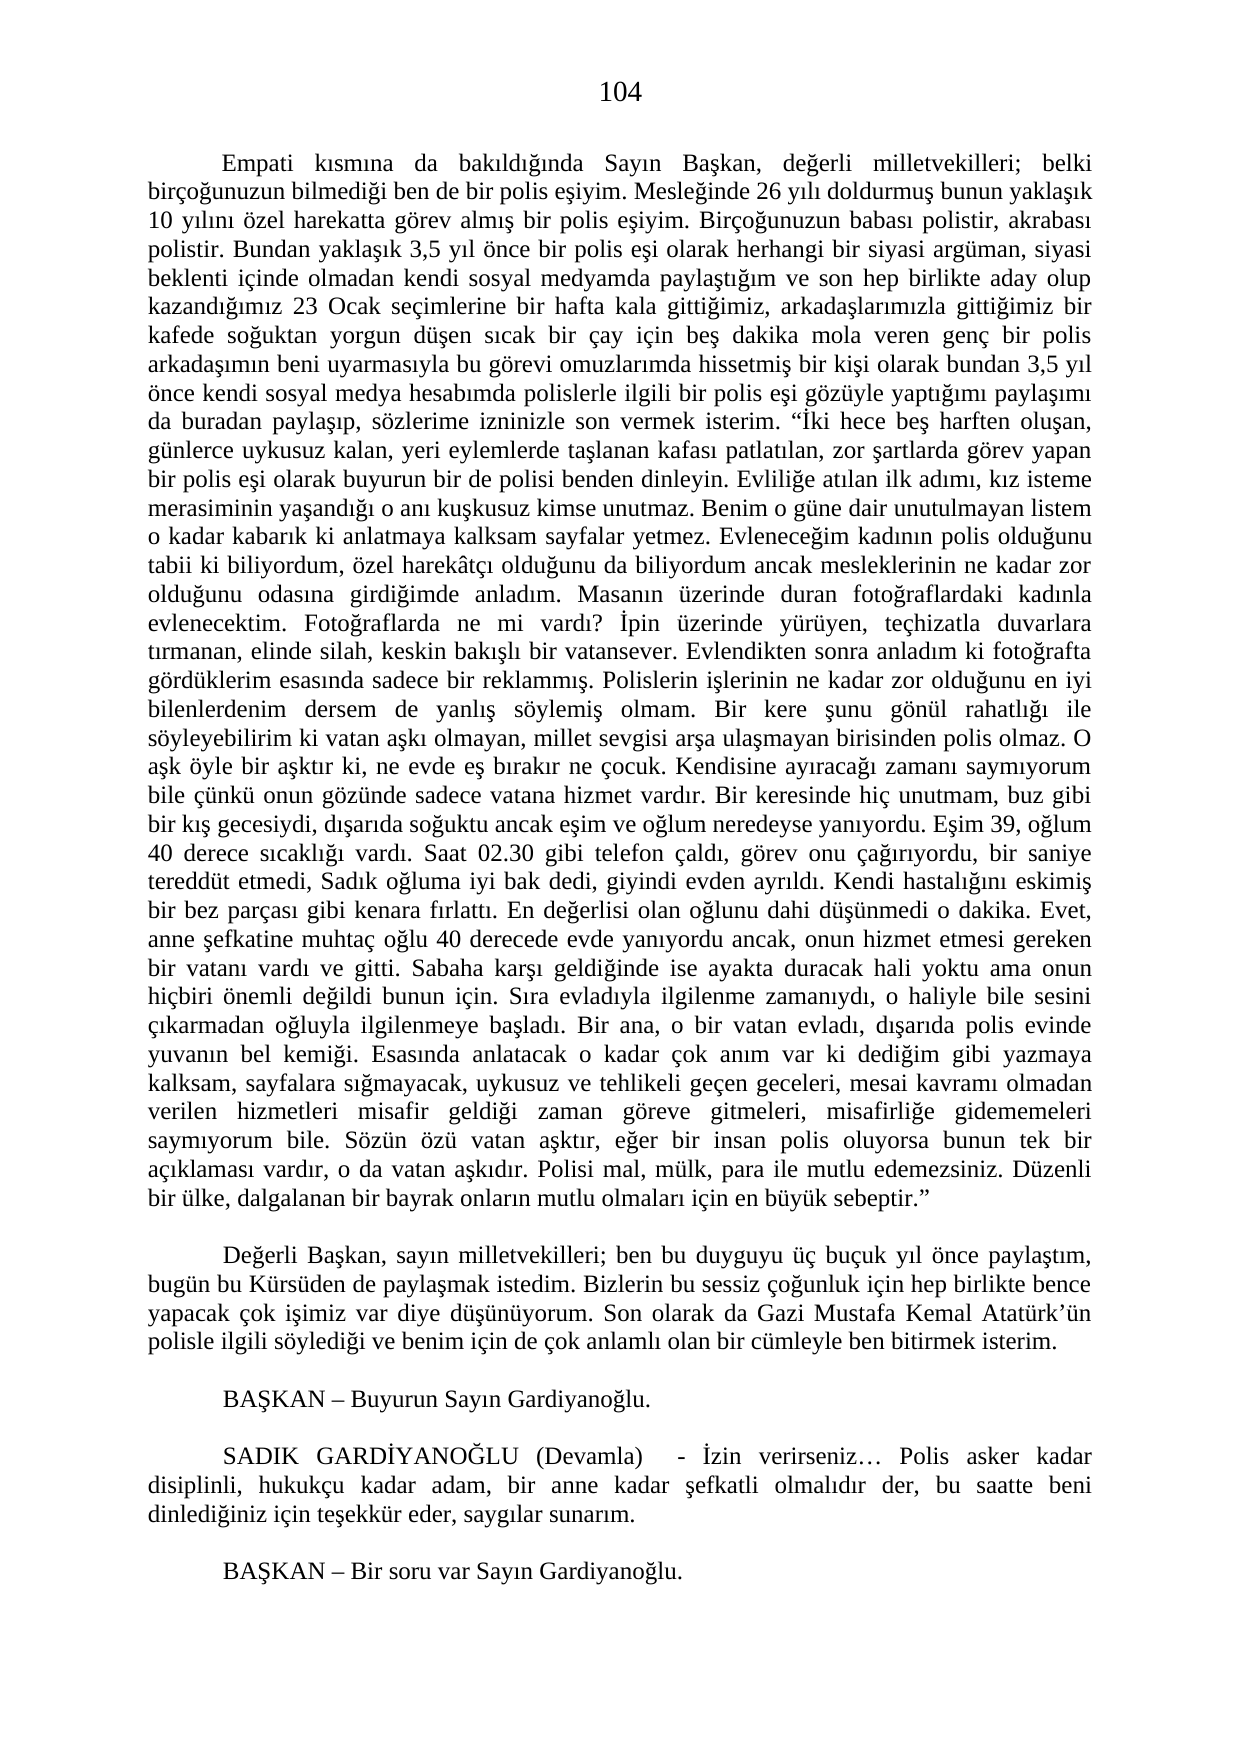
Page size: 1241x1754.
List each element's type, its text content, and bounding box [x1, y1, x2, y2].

text SADIK GARDİYANOĞLU (Devamla) - İzin verirseniz… Polis asker kadar disiplinli, hukukçu kadar adam, bir anne kadar şefkatli olmalıdır der, bu saatte beni dinlediğiniz için teşekkür eder, saygılar sunarım. [148, 1441, 1093, 1528]
text Empati kısmına da bakıldığında Sayın Başkan, değerli milletvekilleri; belki birçoğunuzun bilmediği ben de bir polis eşiyim. Mesleğinde 26 yılı doldurmuş bunun yaklaşık 10 yılını özel harekatta görev almış bir polis eşiyim. Birçoğunuzun babası polistir, akrabası polistir. Bundan yaklaşık 3,5 yıl önce bir polis eşi olarak herhangi bir siyasi argüman, siyasi beklenti içinde olmadan kendi sosyal medyamda paylaştığım ve son hep birlikte aday olup kazandığımız 23 Ocak seçimlerine bir hafta kala gittiğimiz, arkadaşlarımızla gittiğimiz bir kafede soğuktan yorgun düşen sıcak bir çay için beş dakika mola veren genç bir polis arkadaşımın beni uyarmasıyla bu görevi omuzlarımda hissetmiş bir kişi olarak bundan 3,5 yıl önce kendi sosyal medya hesabımda polislerle ilgili bir polis eşi gözüyle yaptığımı paylaşımı da buradan paylaşıp, sözlerime izninizle son vermek isterim. “İki hece beş harften oluşan, günlerce uykusuz kalan, yeri eylemlerde taşlanan kafası patlatılan, zor şartlarda görev yapan bir polis eşi olarak buyurun bir de polisi benden dinleyin. Evliliğe atılan ilk adımı, kız isteme merasiminin yaşandığı o anı kuşkusuz kimse unutmaz. Benim o güne dair unutulmayan listem o kadar kabarık ki anlatmaya kalksam sayfalar yetmez. Evleneceğim kadının polis olduğunu tabii ki biliyordum, özel harekâtçı olduğunu da biliyordum ancak mesleklerinin ne kadar zor olduğunu odasına girdiğimde anladım. Masanın üzerinde duran fotoğraflardaki kadınla evlenecektim. Fotoğraflarda ne mi vardı? İpin üzerinde yürüyen, teçhizatla duvarlara tırmanan, elinde silah, keskin bakışlı bir vatansever. Evlendikten sonra anladım ki fotoğrafta gördüklerim esasında sadece bir reklammış. Polislerin işlerinin ne kadar zor olduğunu en iyi bilenlerdenim dersem de yanlış söylemiş olmam. Bir kere şunu gönül rahatlığı ile söyleyebilirim ki vatan aşkı olmayan, millet sevgisi arşa ulaşmayan birisinden polis olmaz. O aşk öyle bir aşktır ki, ne evde eş bırakır ne çocuk. Kendisine ayıracağı zamanı saymıyorum bile çünkü onun gözünde sadece vatana hizmet vardır. Bir keresinde hiç unutmam, buz gibi bir kış gecesiydi, dışarıda soğuktu ancak eşim ve oğlum neredeyse yanıyordu. Eşim 39, oğlum 40 derece sıcaklığı vardı. Saat 02.30 gibi telefon çaldı, görev onu çağırıyordu, bir saniye tereddüt etmedi, Sadık oğluma iyi bak dedi, giyindi evden ayrıldı. Kendi hastalığını eskimiş bir bez parçası gibi kenara fırlattı. En değerlisi olan oğlunu dahi düşünmedi o dakika. Evet, anne şefkatine muhtaç oğlu 40 derecede evde yanıyordu ancak, onun hizmet etmesi gereken bir vatanı vardı ve gitti. Sabaha karşı geldiğinde ise ayakta duracak hali yoktu ama onun hiçbiri önemli değildi bunun için. Sıra evladıyla ilgilenme zamanıydı, o haliyle bile sesini çıkarmadan oğluyla ilgilenmeye başladı. Bir ana, o bir vatan evladı, dışarıda polis evinde yuvanın bel kemiği. Esasında anlatacak o kadar çok anım var ki dediğim gibi yazmaya kalksam, sayfalara sığmayacak, uykusuz ve tehlikeli geçen geceleri, mesai kavramı olmadan verilen hizmetleri misafir geldiği zaman göreve gitmeleri, misafirliğe gidememeleri saymıyorum bile. Sözün özü vatan aşktır, eğer bir insan polis oluyorsa bunun tek bir açıklaması vardır, o da vatan aşkıdır. Polisi mal, mülk, para ile mutlu edemezsiniz. Düzenli bir ülke, dalgalanan bir bayrak onların mutlu olmaları için en büyük sebeptir.” [148, 148, 1093, 1211]
text Değerli Başkan, sayın milletvekilleri; ben bu duyguyu üç buçuk yıl önce paylaştım, bugün bu Kürsüden de paylaşmak istedim. Bizlerin bu sessiz çoğunluk için hep birlikte bence yapacak çok işimiz var diye düşünüyorum. Son olarak da Gazi Mustafa Kemal Atatürk’ün polisle ilgili söylediği ve benim için de çok anlamlı olan bir cümleyle ben bitirmek isterim. [148, 1240, 1093, 1355]
text BAŞKAN – Bir soru var Sayın Gardiyanoğlu. [148, 1556, 1093, 1585]
text BAŞKAN – Buyurun Sayın Gardiyanoğlu. [148, 1384, 1093, 1413]
